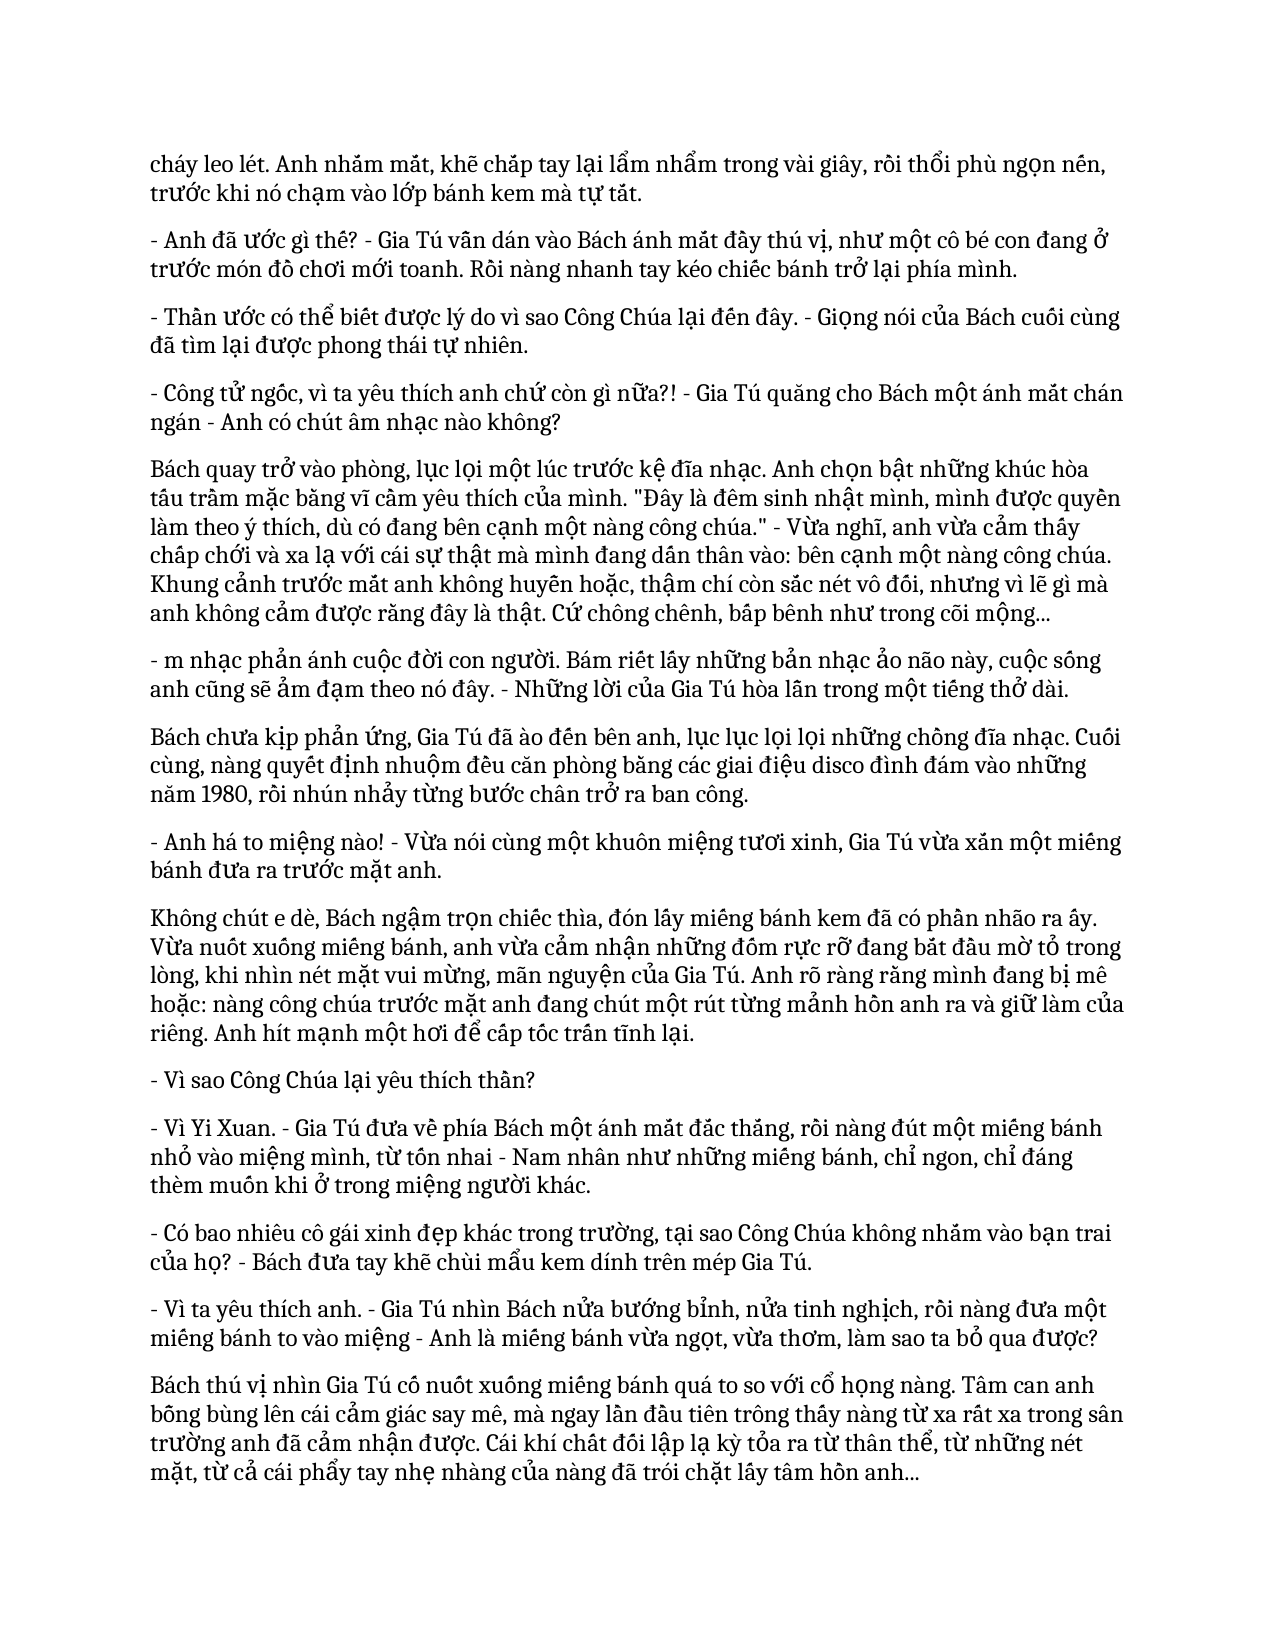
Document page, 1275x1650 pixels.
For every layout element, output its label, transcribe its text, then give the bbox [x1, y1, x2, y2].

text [150, 150, 1125, 207]
text - Có bao nhiêu cô gái xinh đẹp khác trong trường, tại sao Công Chúa không nhắm vào bạn trai của họ? - Bách đưa tay khẽ chùi mẩu kem dính trên mép Gia Tú. [150, 1219, 1125, 1276]
text - m nhạc phản ánh cuộc đời con người. Bám riết lấy những bản nhạc ảo não này, cuộc sống anh cũng sẽ ảm đạm theo nó đây. - Những lời của Gia Tú hòa lẫn trong một tiếng thở dài. [150, 646, 1125, 704]
text Bách chưa kịp phản ứng, Gia Tú đã ào đến bên anh, lục lục lọi lọi những chồng đĩa nhạc. Cuối cùng, nàng quyết định nhuộm đều căn phòng bằng các giai điệu disco đình đám vào những năm 1980, rồi nhún nhảy từng bước chân trở ra ban công. [150, 722, 1125, 809]
text Bách quay trở vào phòng, lục lọi một lúc trước kệ đĩa nhạc. Anh chọn bật những khúc hòa tấu trầm mặc bằng vĩ cầm yêu thích của mình. "Đây là đêm sinh nhật mình, mình được quyền làm theo ý thích, dù có đang bên cạnh một nàng công chúa." - Vừa nghĩ, anh vừa cảm thấy chấp chới và xa lạ với cái sự thật mà mình đang dấn thân vào: bên cạnh một nàng công chúa. Khung cảnh trước mắt anh không huyễn hoặc, thậm chí còn sắc nét vô đối, nhưng vì lẽ gì mà anh không cảm được rằng đây là thật. Cứ chông chênh, bấp bênh như trong cõi mộng... [150, 455, 1125, 627]
text - Thần ước có thể biết được lý do vì sao Công Chúa lại đến đây. - Giọng nói của Bách cuối cùng đã tìm lại được phong thái tự nhiên. [150, 302, 1125, 360]
text - Công tử ngốc, vì ta yêu thích anh chứ còn gì nữa?! - Gia Tú quăng cho Bách một ánh mắt chán ngán - Anh có chút âm nhạc nào không? [150, 379, 1125, 436]
text - Anh há to miệng nào! - Vừa nói cùng một khuôn miệng tươi xinh, Gia Tú vừa xắn một miếng bánh đưa ra trước mặt anh. [150, 827, 1125, 885]
text - Vì sao Công Chúa lại yêu thích thần? [150, 1066, 1125, 1095]
text Không chút e dè, Bách ngậm trọn chiếc thìa, đón lấy miếng bánh kem đã có phần nhão ra ấy. Vừa nuốt xuống miếng bánh, anh vừa cảm nhận những đốm rực rỡ đang bắt đầu mờ tỏ trong lòng, khi nhìn nét mặt vui mừng, mãn nguyện của Gia Tú. Anh rõ ràng rằng mình đang bị mê hoặc: nàng công chúa trước mặt anh đang chút một rút từng mảnh hồn anh ra và giữ làm của riêng. Anh hít mạnh một hơi để cấp tốc trấn tĩnh lại. [150, 904, 1125, 1047]
text - Anh đã ước gì thế? - Gia Tú vẫn dán vào Bách ánh mắt đầy thú vị, như một cô bé con đang ở trước món đồ chơi mới toanh. Rồi nàng nhanh tay kéo chiếc bánh trở lại phía mình. [150, 226, 1125, 284]
text - Vì ta yêu thích anh. - Gia Tú nhìn Bách nửa bướng bỉnh, nửa tinh nghịch, rồi nàng đưa một miếng bánh to vào miệng - Anh là miếng bánh vừa ngọt, vừa thơm, làm sao ta bỏ qua được? [150, 1295, 1125, 1352]
text Bách thú vị nhìn Gia Tú cố nuốt xuống miếng bánh quá to so với cổ họng nàng. Tâm can anh bỗng bùng lên cái cảm giác say mê, mà ngay lần đầu tiên trông thấy nàng từ xa rất xa trong sân trường anh đã cảm nhận được. Cái khí chất đối lập lạ kỳ tỏa ra từ thân thể, từ những nét mặt, từ cả cái phẩy tay nhẹ nhàng của nàng đã trói chặt lấy tâm hồn anh... [150, 1371, 1125, 1486]
text - Vì Yi Xuan. - Gia Tú đưa về phía Bách một ánh mắt đắc thắng, rồi nàng đút một miếng bánh nhỏ vào miệng mình, từ tốn nhai - Nam nhân như những miếng bánh, chỉ ngon, chỉ đáng thèm muốn khi ở trong miệng người khác. [150, 1114, 1125, 1200]
